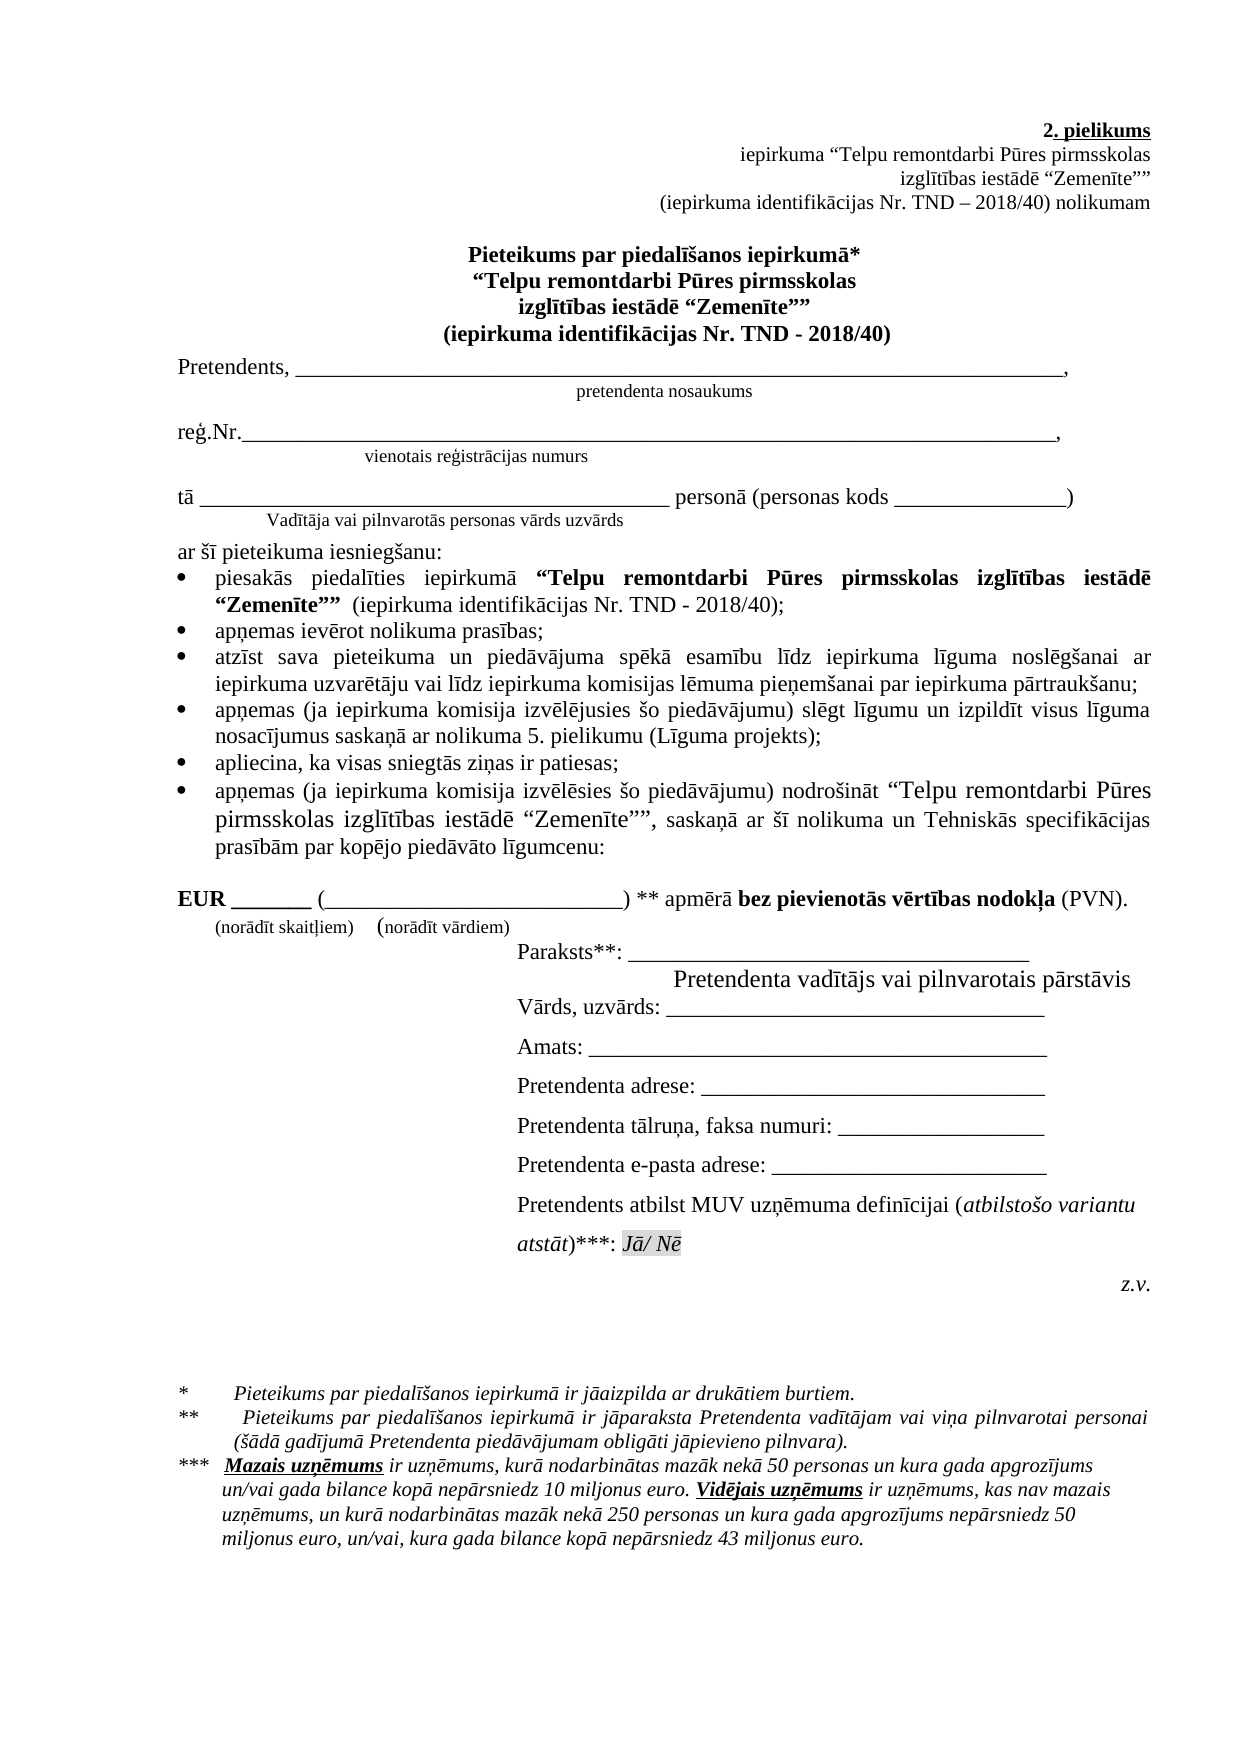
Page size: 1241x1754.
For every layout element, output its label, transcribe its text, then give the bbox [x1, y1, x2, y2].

text reģ.Nr._______________________________________________________________________, [177, 418, 1152, 444]
text “Telpu remontdarbi Pūres pirmsskolas [177, 267, 1152, 293]
text *** Mazais uzņēmums ir uzņēmums, kurā nodarbinātas mazāk nekā 50 personas un kura gada apgrozījums un/vai gada bilance kopā nepārsniedz 10 miljonus euro. Vidējais uzņēmums ir uzņēmums, kas nav mazais uzņēmums, un kurā nodarbinātas mazāk nekā 250 personas un kura gada apgrozījums nepārsniedz 50 miljonus euro, un/vai, kura gada bilance kopā nepārsniedz 43 miljonus euro. [177, 1453, 1152, 1549]
list apņemas (ja iepirkuma komisija izvēlējusies šo piedāvājumu) slēgt līgumu un izpildīt visus līguma nosacījumus saskaņā ar nolikuma 5. pielikumu (Līguma projekts); [177, 696, 1152, 749]
text tā _________________________________________ personā (personas kods _______________) [177, 483, 1152, 509]
list apliecina, ka visas sniegtās ziņas ir patiesas; [177, 749, 1152, 775]
text 2. pielikums [177, 118, 1150, 142]
text z.v. [590, 1269, 1152, 1296]
text Amats: ________________________________________ [517, 1033, 1152, 1059]
text izglītības iestādē “Zemenīte”” [177, 293, 1152, 320]
text * Pieteikums par piedalīšanos iepirkumā ir jāaizpilda ar drukātiem burtiem. [177, 1381, 1152, 1405]
text pretendenta nosaukums [177, 380, 1152, 401]
text izglītības iestādē “Zemenīte”” [177, 166, 1151, 190]
text Pretendents, ___________________________________________________________________, [177, 353, 1152, 380]
text Pretendenta e-pasta adrese: ________________________ [517, 1151, 1152, 1177]
text Pretendenta adrese: ______________________________ [517, 1072, 1152, 1098]
list piesakās piedalīties iepirkumā “Telpu remontdarbi Pūres pirmsskolas izglītības iestādē “Zemenīte”” (iepirkuma identifikācijas Nr. TND - 2018/40); [177, 564, 1152, 617]
list atzīst sava pieteikuma un piedāvājuma spēkā esamību līdz iepirkuma līguma noslēgšanai ar iepirkuma uzvarētāju vai līdz iepirkuma komisijas lēmuma pieņemšanai par iepirkuma pārtraukšanu; [177, 643, 1152, 696]
text Vārds, uzvārds: _________________________________ [517, 993, 1152, 1019]
text Pretendenta vadītājs vai pilnvarotais pārstāvis [517, 964, 1152, 993]
text (iepirkuma identifikācijas Nr. TND - 2018/40) [177, 320, 1152, 346]
text vienotais reģistrācijas numurs [177, 444, 1152, 466]
text iepirkuma “Telpu remontdarbi Pūres pirmsskolas [177, 142, 1151, 166]
text Pieteikums par piedalīšanos iepirkumā* [177, 241, 1152, 267]
text Vadītāja vai pilnvarotās personas vārds uzvārds [177, 509, 1152, 531]
text ar šī pieteikuma iesniegšanu: [177, 538, 1152, 564]
text Paraksts**: ___________________________________ [517, 938, 1152, 964]
text Pretendents atbilst MUV uzņēmuma definīcijai (atbilstošo variantu atstāt)***: Jā/ Nē [517, 1191, 1152, 1256]
list apņemas (ja iepirkuma komisija izvēlēsies šo piedāvājumu) nodrošināt “Telpu remontdarbi Pūres pirmsskolas izglītības iestādē “Zemenīte””, saskaņā ar šī nolikuma un Tehniskās specifikācijas prasībām par kopējo piedāvāto līgumcenu: [177, 775, 1152, 859]
list apņemas ievērot nolikuma prasības; [177, 617, 1152, 643]
text EUR _______ (__________________________) ** apmērā bez pievienotās vērtības nodokļa (PVN). [177, 885, 1152, 912]
text (iepirkuma identifikācijas Nr. TND – 2018/40) nolikumam [177, 190, 1151, 214]
text ** Pieteikums par piedalīšanos iepirkumā ir jāparaksta Pretendenta vadītājam vai viņa pilnvarotai personai (šādā gadījumā Pretendenta piedāvājumam obligāti jāpievieno pilnvara). [177, 1405, 1152, 1453]
text (norādīt skaitļiem) (norādīt vārdiem) [215, 912, 1152, 938]
text Pretendenta tālruņa, faksa numuri: __________________ [517, 1112, 1152, 1138]
